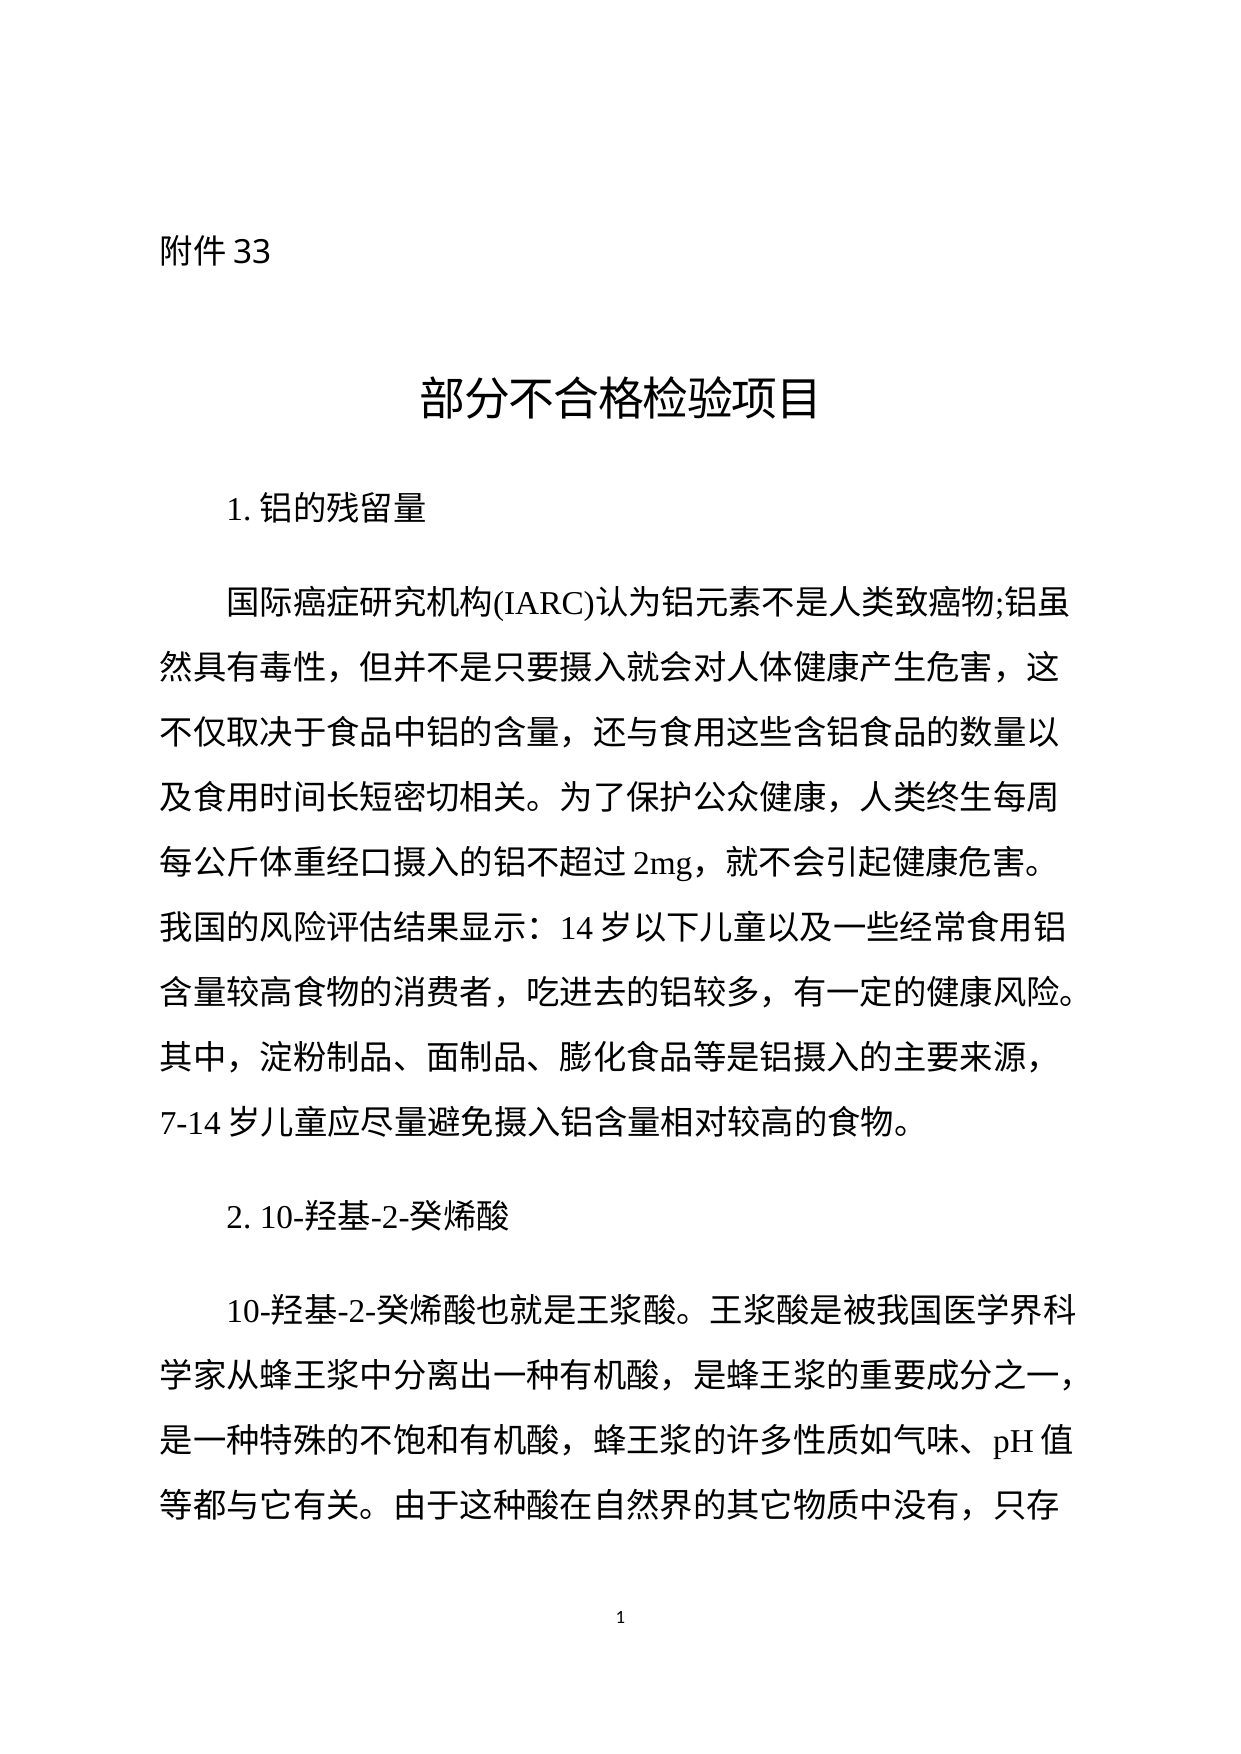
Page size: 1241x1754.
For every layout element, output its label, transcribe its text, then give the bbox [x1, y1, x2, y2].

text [159, 1276, 1081, 1536]
text 附件33 [159, 217, 1081, 282]
text 1. 铝的残留量 [159, 473, 1081, 538]
text 国际癌症研究机构(IARC)认为铝元素不是人类致癌物;铝虽然具有毒性，但并不是只要摄入就会对人体健康产生危害，这不仅取决于食品中铝的含量，还与食用这些含铝食品的数量以及食用时间长短密切相关。为了保护公众健康，人类终生每周每公斤体重经口摄入的铝不超过2mg，就不会引起健康危害。我国的风险评估结果显示：14岁以下儿童以及一些经常食用铝含量较高食物的消费者，吃进去的铝较多，有一定的健康风险。其中，淀粉制品、面制品、膨化食品等是铝摄入的主要来源，7-14岁儿童应尽量避免摄入铝含量相对较高的食物。 [159, 567, 1081, 1152]
text 部分不合格检验项目 [159, 347, 1081, 444]
text 2. 10-羟基-2-癸烯酸 [159, 1182, 1081, 1247]
